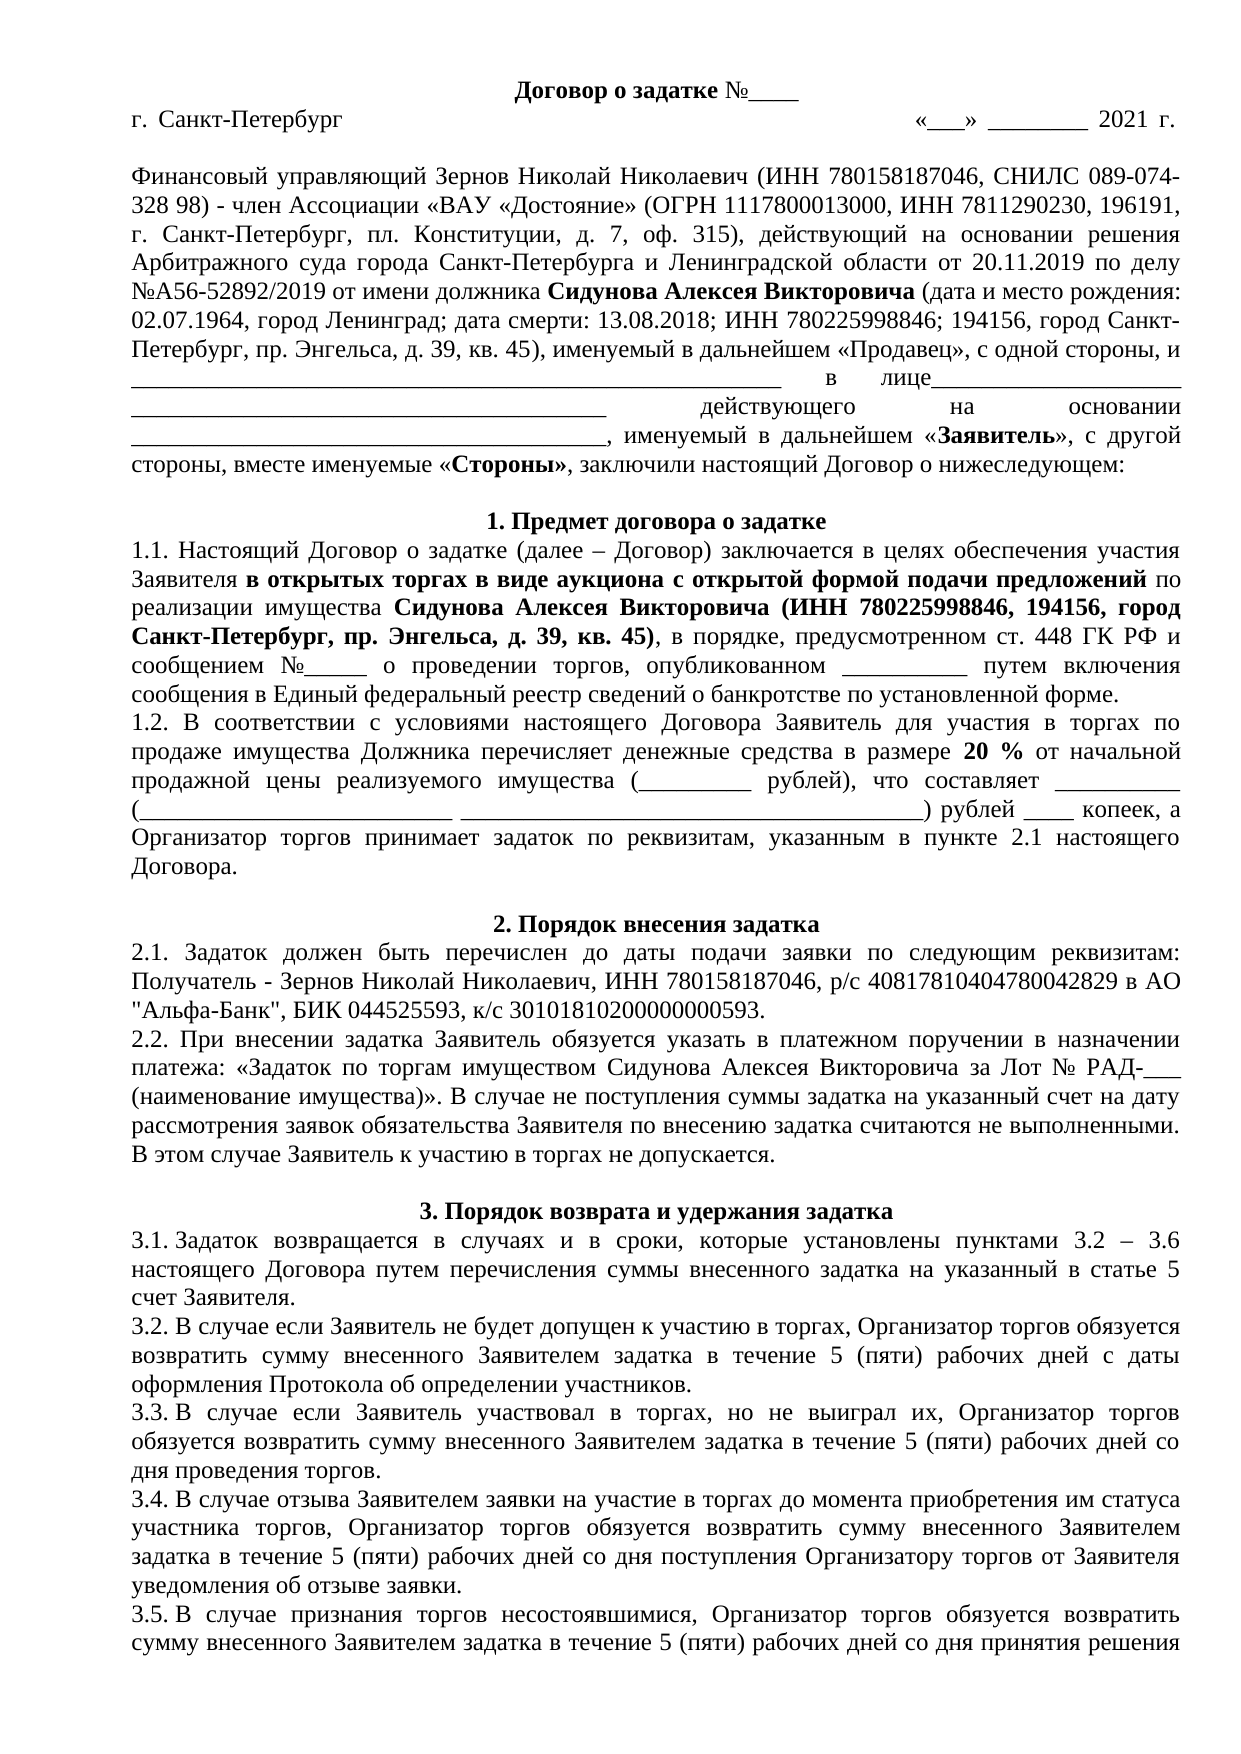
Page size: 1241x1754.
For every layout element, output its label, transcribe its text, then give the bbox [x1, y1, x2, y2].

text 2.2. При внесении задатка Заявитель обязуется указать в платежном поручении в назначении платежа: «Задаток по торгам имуществом Сидунова Алексея Викторовича за Лот № РАД-___ (наименование имущества)». В случае не поступления суммы задатка на указанный счет на дату рассмотрения заявок обязательства Заявителя по внесению задатка считаются не выполненными. В этом случае Заявитель к участию в торгах не допускается. [131, 1024, 1181, 1167]
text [131, 1599, 1181, 1656]
text г. Санкт-Петербург «___» ________ 2021 г. Финансовый управляющий Зернов Николай Николаевич (ИНН 780158187046, СНИЛС 089-074-328 98) - член Ассоциации «ВАУ «Достояние» (ОГРН 1117800013000, ИНН 7811290230, 196191, г. Санкт-Петербург, пл. Конституции, д. 7, оф. 315), действующий на основании решения Арбитражного суда города Санкт-Петербурга и Ленинградской области от 20.11.2019 по делу №А56-52892/2019 от имени должника Сидунова Алексея Викторовича (дата и место рождения: 02.07.1964, город Ленинград; дата смерти: 13.08.2018; ИНН 780225998846; 194156, город Санкт-Петербург, пр. Энгельса, д. 39, кв. 45), именуемый в дальнейшем «Продавец», с одной стороны, и ____________________________________________________ в лице____________________ ______________________________________ действующего на основании ______________________________________, именуемый в дальнейшем «Заявитель», с другой стороны, вместе именуемые «Стороны», заключили настоящий Договор о нижеследующем: [131, 104, 1181, 477]
text 3.4. В случае отзыва Заявителем заявки на участие в торгах до момента приобретения им статуса участника торгов, Организатор торгов обязуется возвратить сумму внесенного Заявителем задатка в течение 5 (пяти) рабочих дней со дня поступления Организатору торгов от Заявителя уведомления об отзыве заявки. [131, 1484, 1181, 1599]
text 3.3. В случае если Заявитель участвовал в торгах, но не выиграл их, Организатор торгов обязуется возвратить сумму внесенного Заявителем задатка в течение 5 (пяти) рабочих дней со дня проведения торгов. [131, 1397, 1181, 1484]
text 3. Порядок возврата и удержания задатка [131, 1196, 1181, 1225]
text 3.2. В случае если Заявитель не будет допущен к участию в торгах, Организатор торгов обязуется возвратить сумму внесенного Заявителем задатка в течение 5 (пяти) рабочих дней с даты оформления Протокола об определении участников. [131, 1311, 1181, 1397]
text 1.2. В соответствии с условиями настоящего Договора Заявитель для участия в торгах по продаже имущества Должника перечисляет денежные средства в размере 20 % от начальной продажной цены реализуемого имущества (_________ рублей), что составляет __________ (_________________________ _____________________________________) рублей ____ копеек, а Организатор торгов принимает задаток по реквизитам, указанным в пункте 2.1 настоящего Договора. [131, 707, 1181, 880]
text 2.1. Задаток должен быть перечислен до даты подачи заявки по следующим реквизитам: Получатель - Зернов Николай Николаевич, ИНН 780158187046, р/с 40817810404780042829 в АО "Альфа-Банк", БИК 044525593, к/с 30101810200000000593. [131, 937, 1181, 1024]
text 1. Предмет договора о задатке [131, 506, 1181, 535]
text 1.1. Настоящий Договор о задатке (далее – Договор) заключается в целях обеспечения участия Заявителя в открытых торгах в виде аукциона с открытой формой подачи предложений по реализации имущества Сидунова Алексея Викторовича (ИНН 780225998846, 194156, город Санкт-Петербург, пр. Энгельса, д. 39, кв. 45), в порядке, предусмотренном ст. 448 ГК РФ и сообщением №_____ о проведении торгов, опубликованном __________ путем включения сообщения в Единый федеральный реестр сведений о банкротстве по установленной форме. [131, 535, 1181, 707]
text Договор о задатке №____ [131, 75, 1181, 104]
text 3.1. Задаток возвращается в случаях и в сроки, которые установлены пунктами 3.2 – 3.6 настоящего Договора путем перечисления суммы внесенного задатка на указанный в статье 5 счет Заявителя. [131, 1225, 1181, 1311]
text 2. Порядок внесения задатка [131, 909, 1181, 937]
